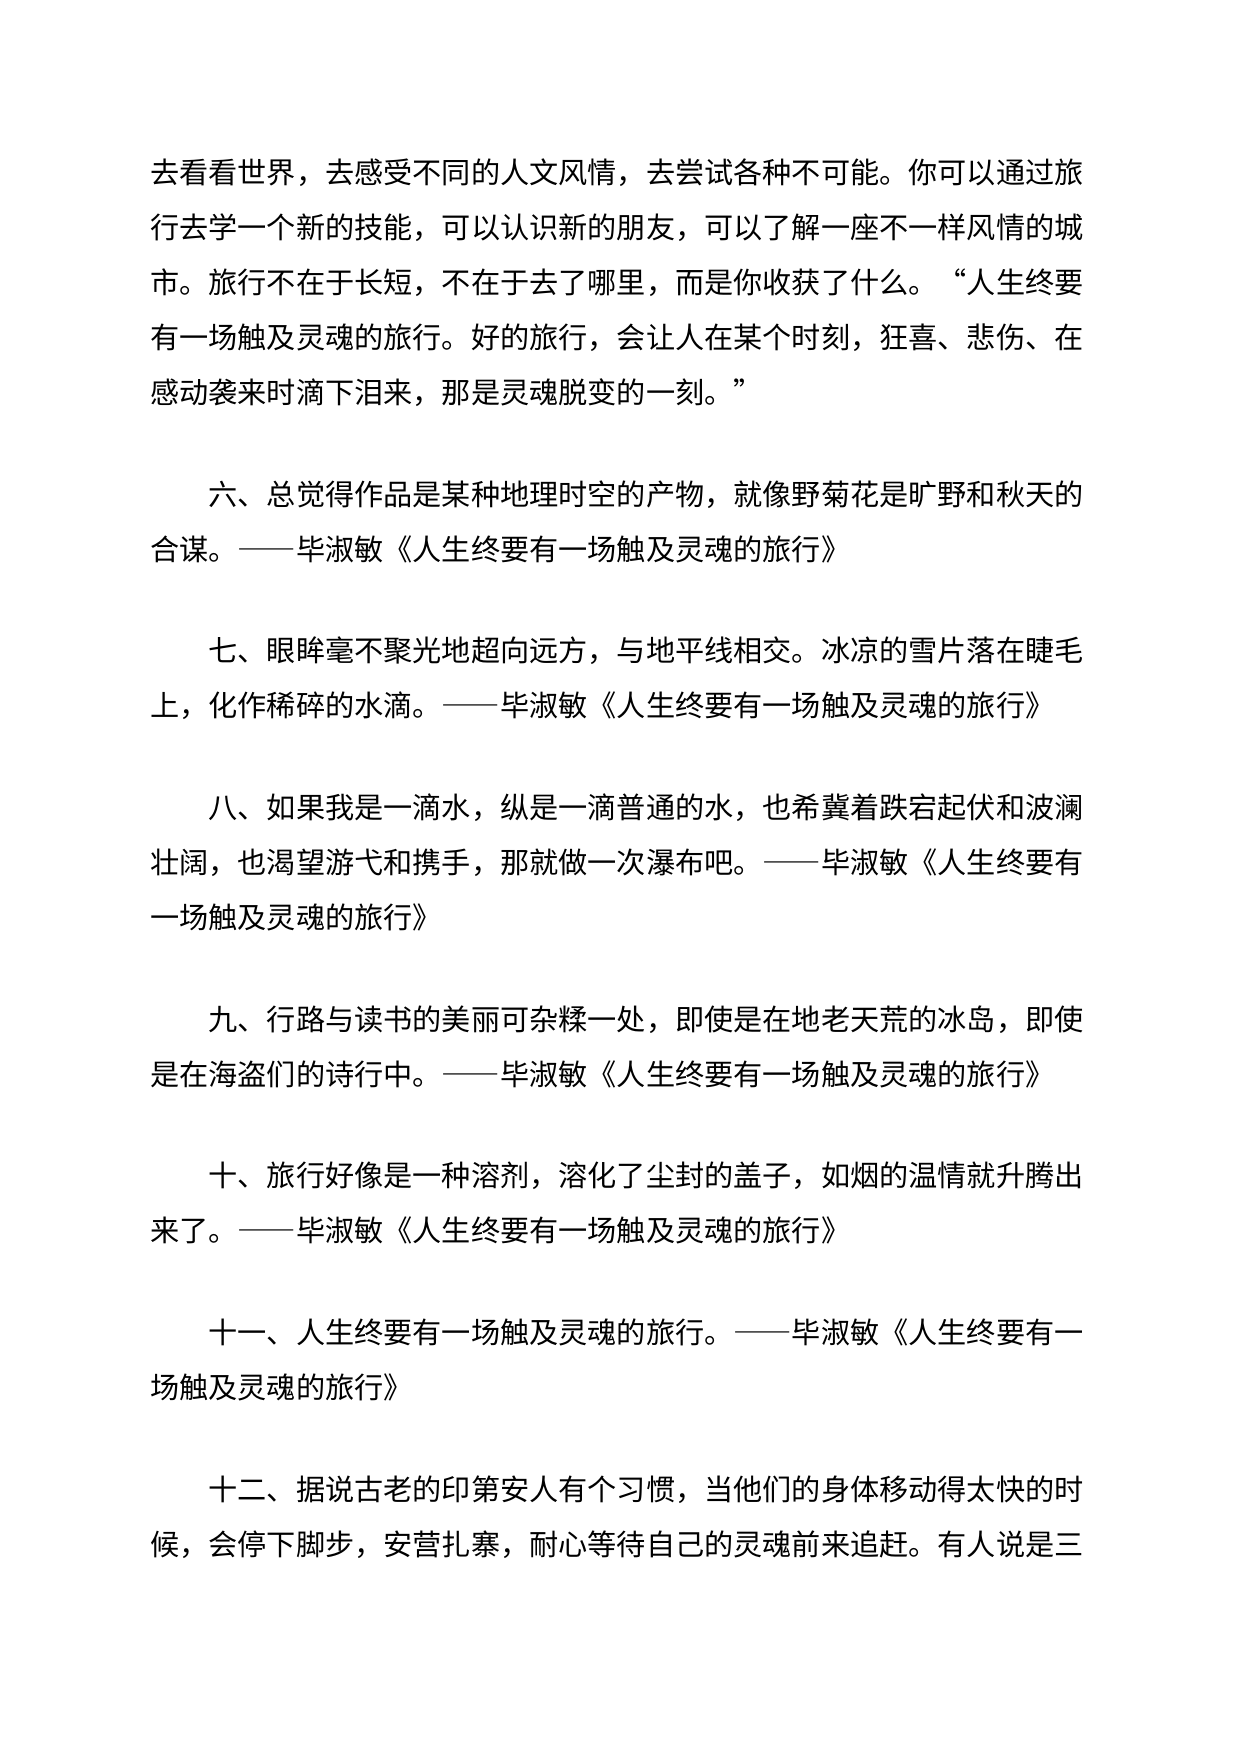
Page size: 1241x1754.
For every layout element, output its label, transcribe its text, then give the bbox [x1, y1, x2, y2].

text 八、如果我是一滴水，纵是一滴普通的水，也希冀着跌宕起伏和波澜壮阔，也渴望游弋和携手，那就做一次瀑布吧。——毕淑敏《人生终要有一场触及灵魂的旅行》 [150, 785, 1090, 937]
text 十、旅行好像是一种溶剂，溶化了尘封的盖子，如烟的温情就升腾出来了。——毕淑敏《人生终要有一场触及灵魂的旅行》 [150, 1153, 1090, 1250]
text 十一、人生终要有一场触及灵魂的旅行。——毕淑敏《人生终要有一场触及灵魂的旅行》 [150, 1309, 1090, 1407]
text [150, 1466, 1090, 1563]
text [150, 150, 1090, 412]
text 六、总觉得作品是某种地理时空的产物，就像野菊花是旷野和秋天的合谋。——毕淑敏《人生终要有一场触及灵魂的旅行》 [150, 471, 1090, 568]
text 九、行路与读书的美丽可杂糅一处，即使是在地老天荒的冰岛，即使是在海盗们的诗行中。——毕淑敏《人生终要有一场触及灵魂的旅行》 [150, 996, 1090, 1093]
text 七、眼眸毫不聚光地超向远方，与地平线相交。冰凉的雪片落在睫毛上，化作稀碎的水滴。——毕淑敏《人生终要有一场触及灵魂的旅行》 [150, 628, 1090, 725]
